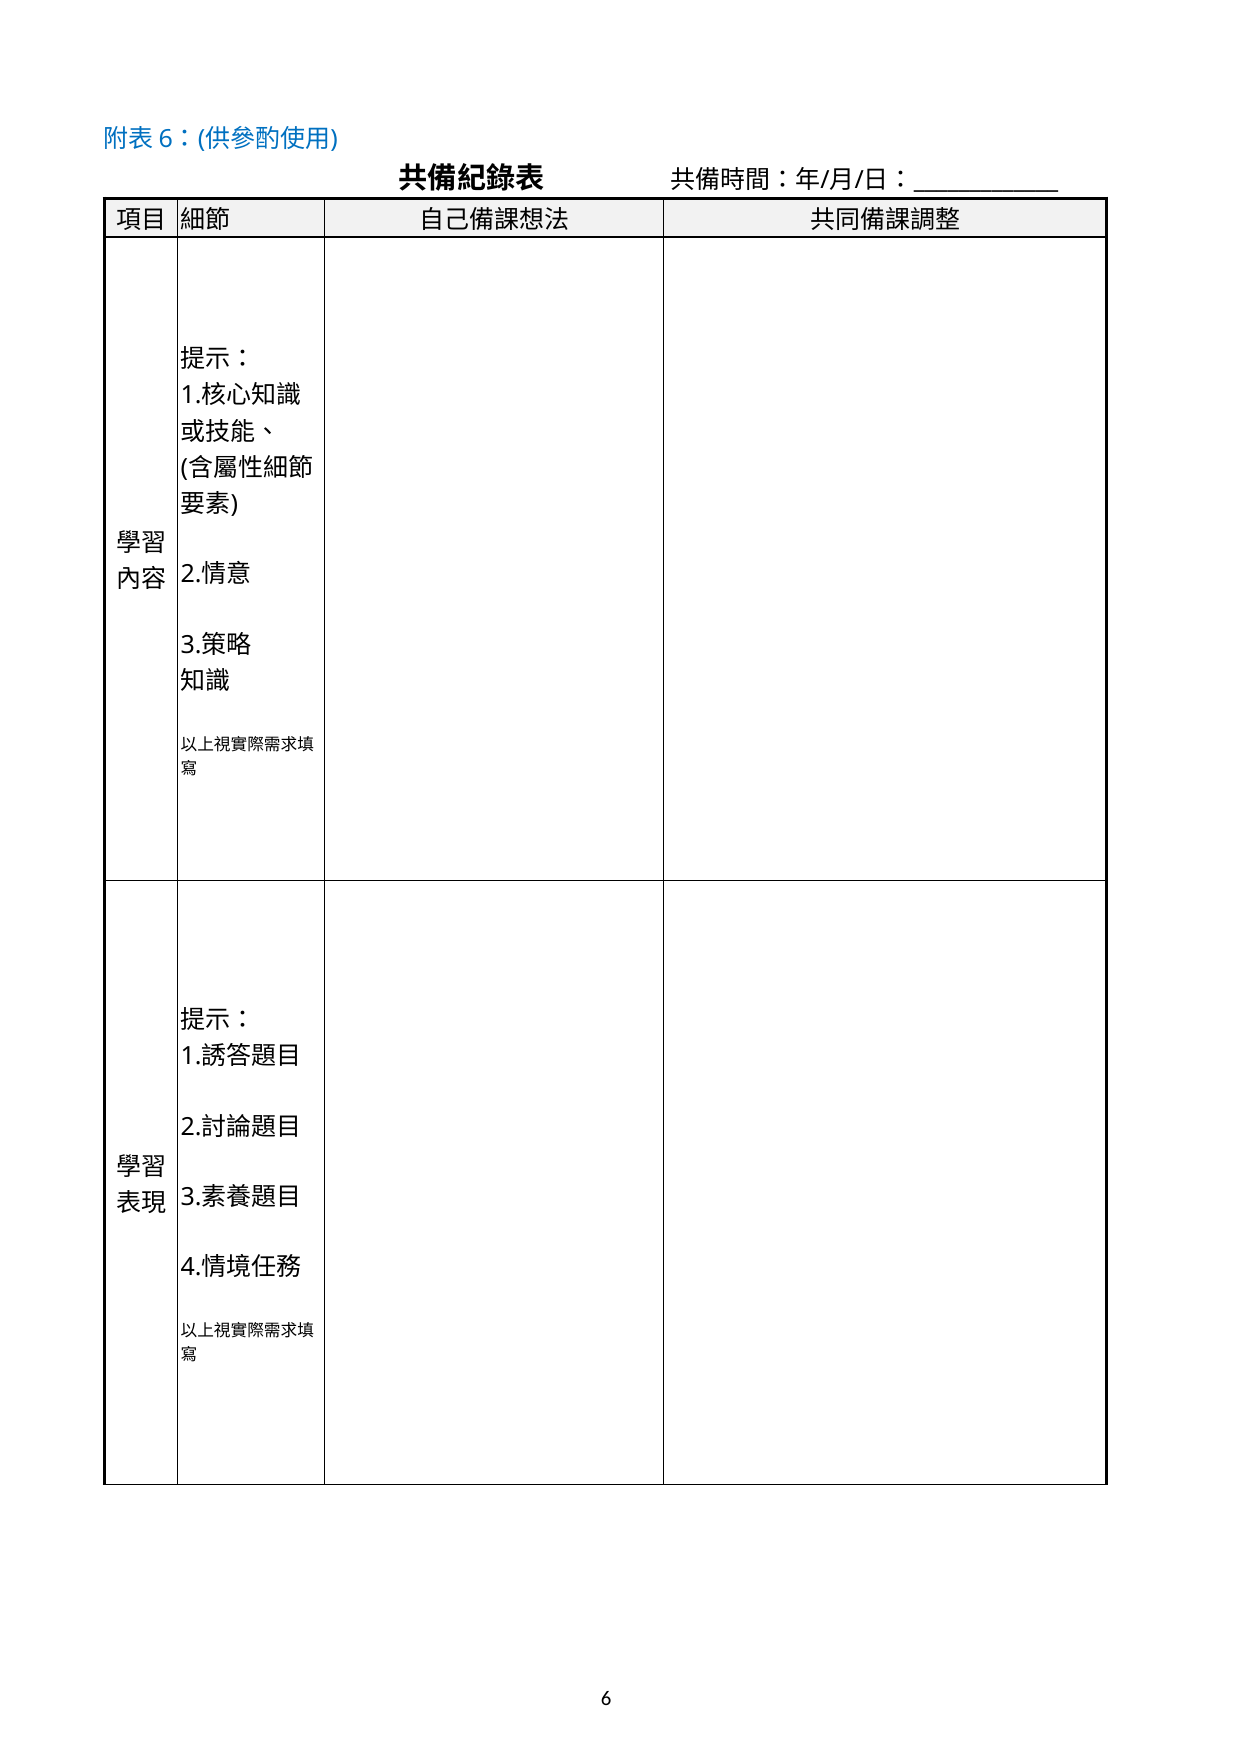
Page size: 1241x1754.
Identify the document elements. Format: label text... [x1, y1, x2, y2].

table_cell 提示： 1.核心知識或技能、 (含屬性細節要素) 2.情意 3.策略 知識 以上視實際需求填寫 [178, 238, 324, 880]
table_cell 學習內容 [106, 238, 177, 880]
table_cell [664, 238, 1105, 880]
table_cell 學習表現 [106, 881, 177, 1483]
text 共備紀錄表 共備時間：年/月/日：_____________ [398, 154, 1107, 197]
table_header 項目 [106, 200, 177, 236]
text 附表6：(供參酌使用) [103, 118, 1107, 154]
table_header 共同備課調整 [664, 200, 1105, 236]
table_header 自己備課想法 [325, 200, 663, 236]
table_cell [664, 881, 1105, 1483]
table_cell [325, 238, 663, 880]
table_cell [325, 881, 663, 1483]
table_cell 提示： 1.誘答題目 2.討論題目 3.素養題目 4.情境任務 以上視實際需求填寫 [178, 881, 324, 1483]
table_header 細節 [178, 200, 324, 236]
